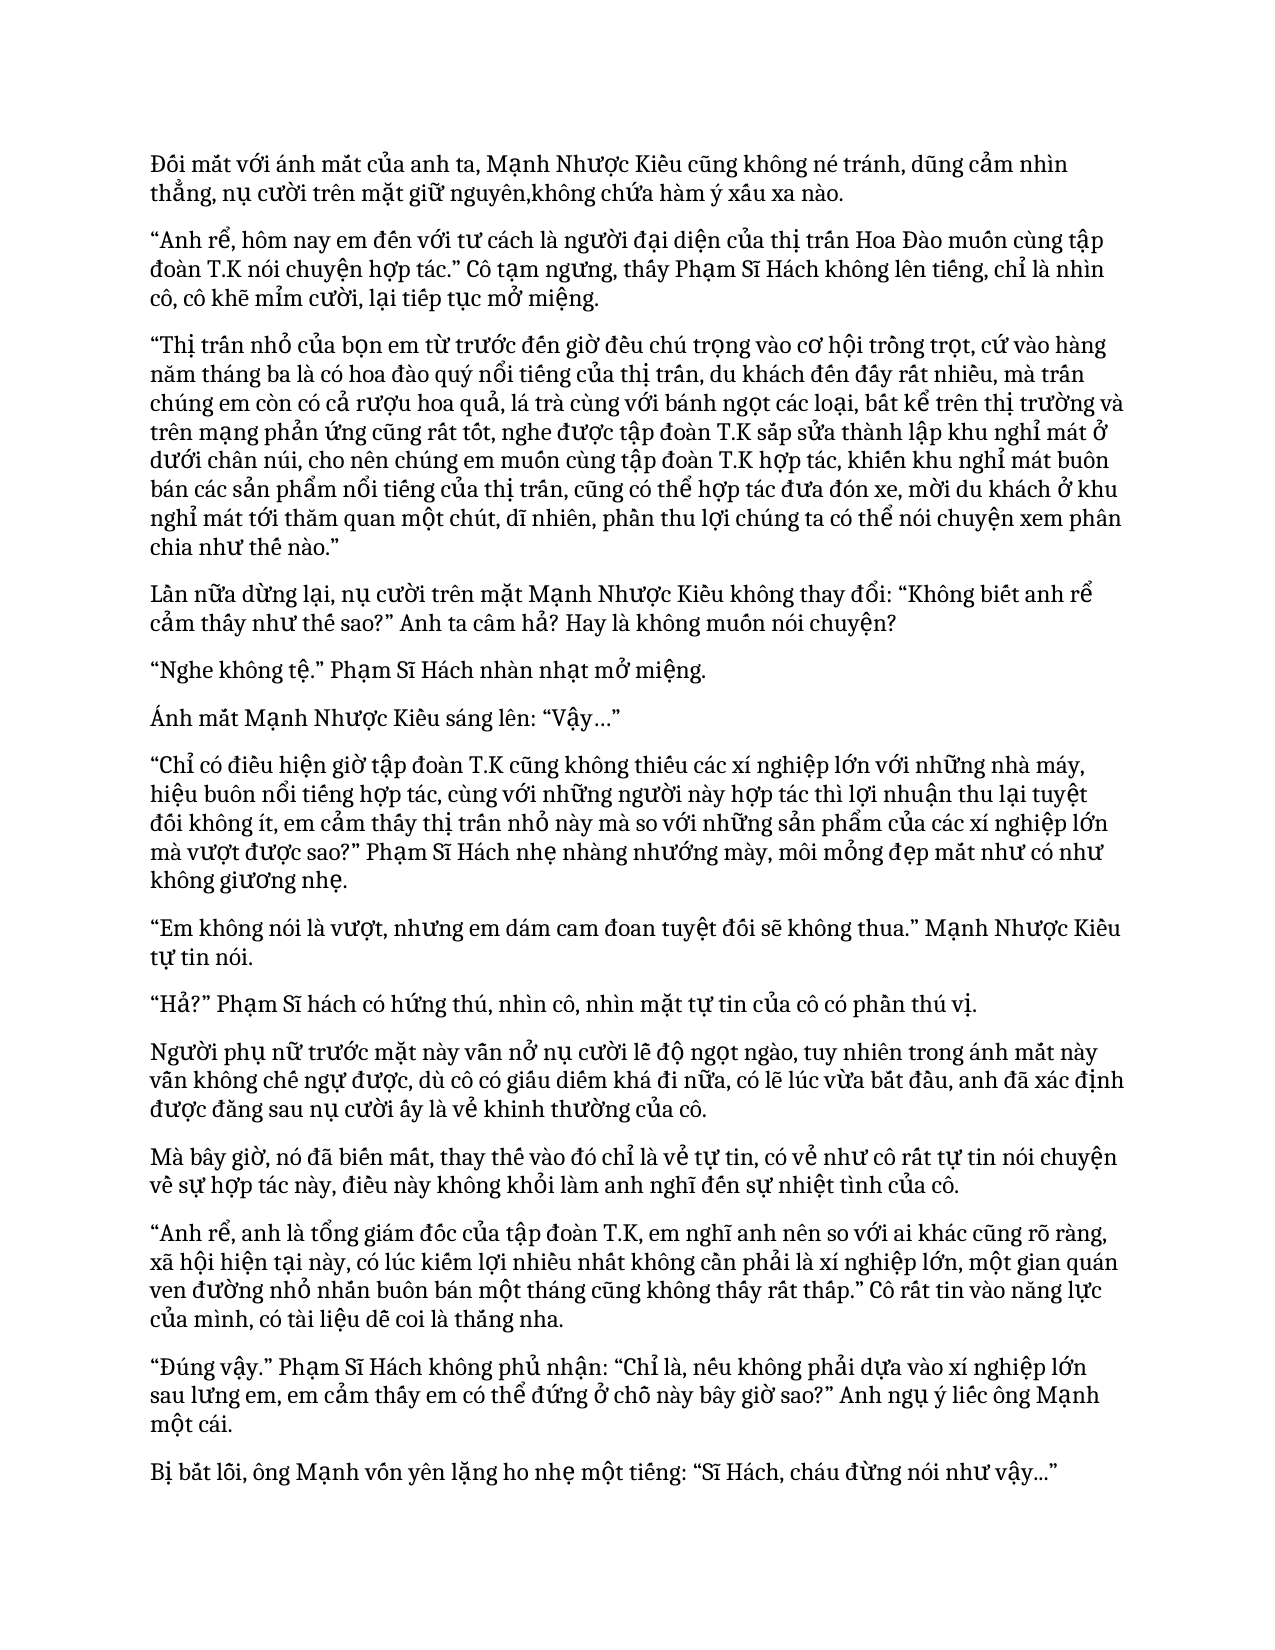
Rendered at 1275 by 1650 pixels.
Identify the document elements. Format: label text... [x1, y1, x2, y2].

text “Thị trấn nhỏ của bọn em từ trước đến giờ đều chú trọng vào cơ hội trồng trọt, cứ vào hàng năm tháng ba là có hoa đào quý nổi tiếng của thị trấn, du khách đến đấy rất nhiều, mà trấn chúng em còn có cả rượu hoa quả, lá trà cùng với bánh ngọt các loại, bất kể trên thị trường và trên mạng phản ứng cũng rất tốt, nghe được tập đoàn T.K sắp sửa thành lập khu nghỉ mát ở dưới chân núi, cho nên chúng em muốn cùng tập đoàn T.K hợp tác, khiến khu nghỉ mát buôn bán các sản phẩm nổi tiếng của thị trấn, cũng có thể hợp tác đưa đón xe, mời du khách ở khu nghỉ mát tới thăm quan một chút, dĩ nhiên, phần thu lợi chúng ta có thể nói chuyện xem phân chia như thế nào.” [150, 331, 1125, 561]
text “Anh rể, anh là tổng giám đốc của tập đoàn T.K, em nghĩ anh nên so với ai khác cũng rõ ràng, xã hội hiện tại này, có lúc kiếm lợi nhiều nhất không cần phải là xí nghiệp lớn, một gian quán ven đường nhỏ nhắn buôn bán một tháng cũng không thấy rất thấp.” Cô rất tin vào năng lực của mình, có tài liệu dễ coi là thắng nha. [150, 1219, 1125, 1334]
text Ánh mắt Mạnh Nhược Kiều sáng lên: “Vậy…” [150, 704, 1125, 732]
text Mà bây giờ, nó đã biến mất, thay thế vào đó chỉ là vẻ tự tin, có vẻ như cô rất tự tin nói chuyện về sự hợp tác này, điều này không khỏi làm anh nghĩ đến sự nhiệt tình của cô. [150, 1142, 1125, 1200]
text “Nghe không tệ.” Phạm Sĩ Hách nhàn nhạt mở miệng. [150, 656, 1125, 685]
text Người phụ nữ trước mặt này vẫn nở nụ cười lễ độ ngọt ngào, tuy nhiên trong ánh mắt này vẫn không chế ngự được, dù cô có giấu diếm khá đi nữa, có lẽ lúc vừa bắt đầu, anh đã xác định được đằng sau nụ cười ấy là vẻ khinh thường của cô. [150, 1037, 1125, 1124]
text Bị bắt lỗi, ông Mạnh vốn yên lặng ho nhẹ một tiếng: “Sĩ Hách, cháu đừng nói như vậy...” [150, 1457, 1125, 1486]
text “Hả?” Phạm Sĩ hách có hứng thú, nhìn cô, nhìn mặt tự tin của cô có phần thú vị. [150, 990, 1125, 1019]
text Đối mắt với ánh mắt của anh ta, Mạnh Nhược Kiều cũng không né tránh, dũng cảm nhìn thẳng, nụ cười trên mặt giữ nguyên,không chứa hàm ý xấu xa nào. [150, 150, 1125, 207]
text Lần nữa dừng lại, nụ cười trên mặt Mạnh Nhược Kiều không thay đổi: “Không biết anh rể cảm thấy như thế sao?” Anh ta câm hả? Hay là không muốn nói chuyện? [150, 580, 1125, 637]
text “Đúng vậy.” Phạm Sĩ Hách không phủ nhận: “Chỉ là, nếu không phải dựa vào xí nghiệp lớn sau lưng em, em cảm thấy em có thể đứng ở chỗ này bây giờ sao?” Anh ngụ ý liếc ông Mạnh một cái. [150, 1352, 1125, 1439]
text “Chỉ có điều hiện giờ tập đoàn T.K cũng không thiếu các xí nghiệp lớn với những nhà máy, hiệu buôn nổi tiếng hợp tác, cùng với những người này hợp tác thì lợi nhuận thu lại tuyệt đối không ít, em cảm thấy thị trấn nhỏ này mà so với những sản phẩm của các xí nghiệp lớn mà vượt được sao?” Phạm Sĩ Hách nhẹ nhàng nhướng mày, môi mỏng đẹp mắt như có như không giương nhẹ. [150, 751, 1125, 895]
text “Anh rể, hôm nay em đến với tư cách là người đại diện của thị trấn Hoa Đào muốn cùng tập đoàn T.K nói chuyện hợp tác.” Cô tạm ngưng, thấy Phạm Sĩ Hách không lên tiếng, chỉ là nhìn cô, cô khẽ mỉm cười, lại tiếp tục mở miệng. [150, 226, 1125, 312]
text “Em không nói là vượt, nhưng em dám cam đoan tuyệt đối sẽ không thua.” Mạnh Nhược Kiều tự tin nói. [150, 914, 1125, 971]
